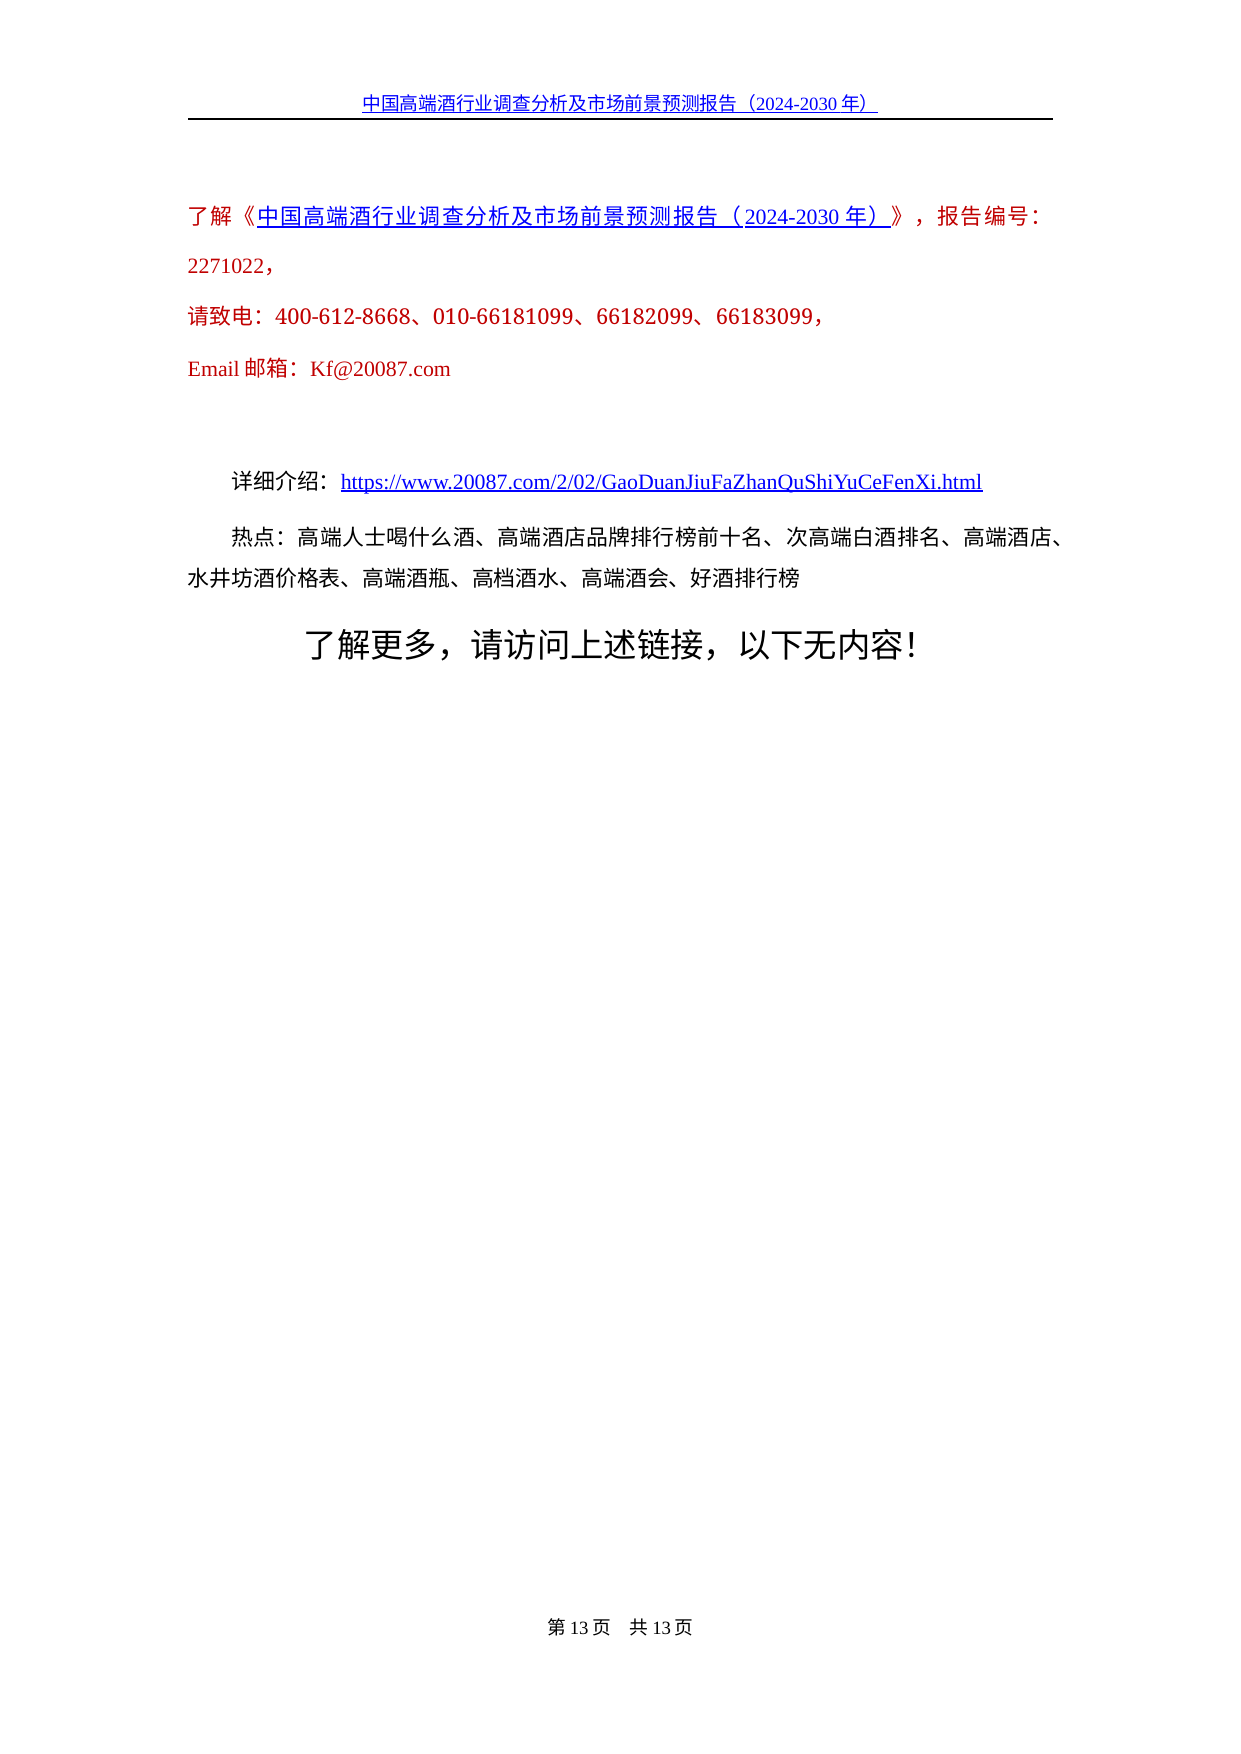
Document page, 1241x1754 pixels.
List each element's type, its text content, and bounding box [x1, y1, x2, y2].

title 了解更多，请访问上述链接，以下无内容！ [187, 611, 1053, 676]
text 了解《中国高端酒行业调查分析及市场前景预测报告（2024-2030年）》，报告编号：2271022， [187, 198, 1053, 280]
text 详细介绍：https://www.20087.com/2/02/GaoDuanJiuFaZhanQuShiYuCeFenXi.html [187, 463, 1053, 496]
text Email邮箱：Kf@20087.com [187, 350, 1053, 383]
text 请致电：400-612-8668、010-66181099、66182099、66183099， [187, 299, 1053, 331]
text 热点：高端人士喝什么酒、高端酒店品牌排行榜前十名、次高端白酒排名、高端酒店、水井坊酒价格表、高端酒瓶、高档酒水、高端酒会、好酒排行榜 [187, 520, 1053, 593]
